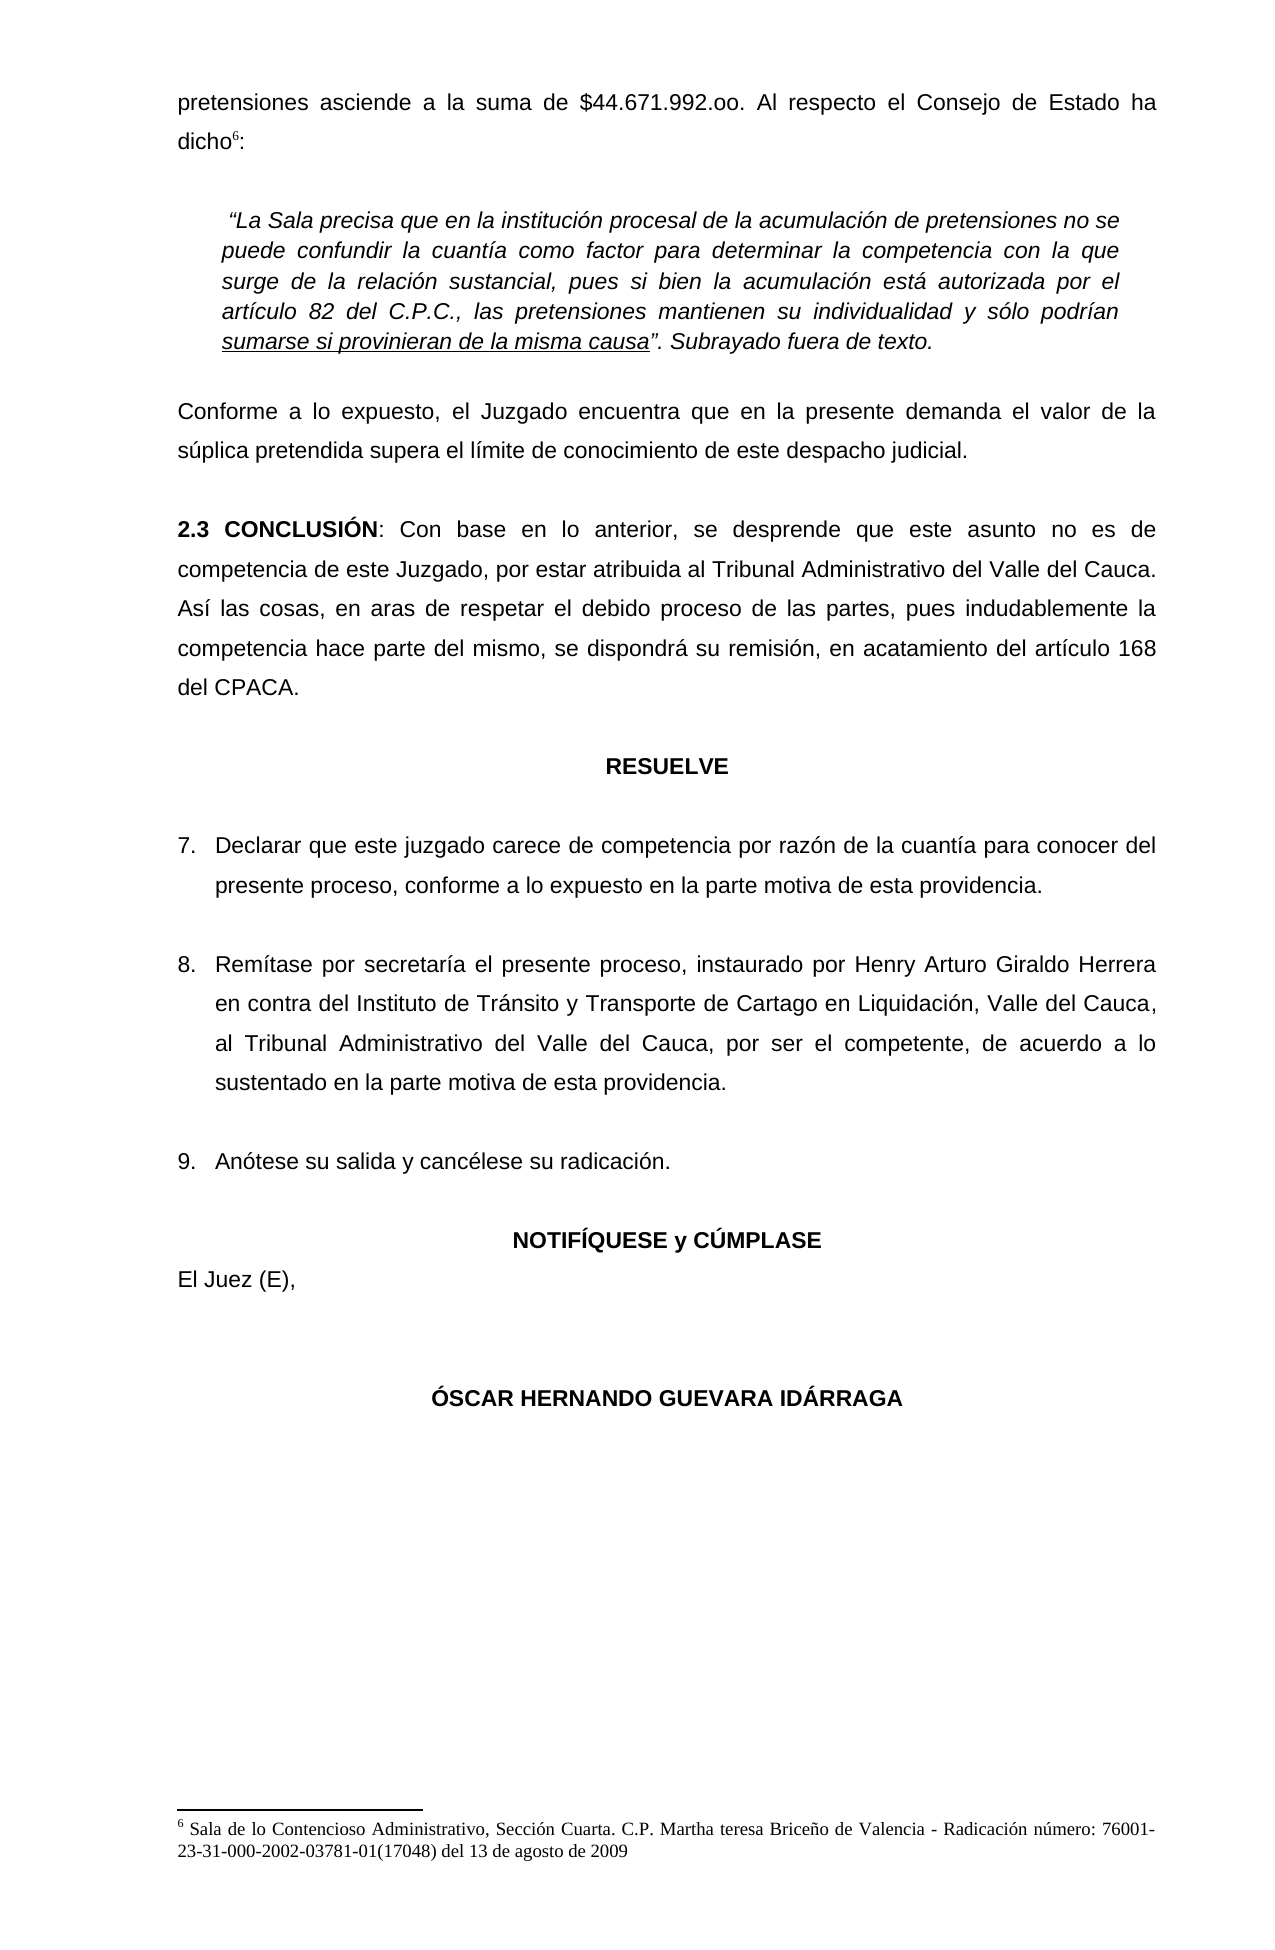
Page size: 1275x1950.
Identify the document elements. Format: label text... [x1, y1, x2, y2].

text RESUELVE [177, 753, 1157, 779]
text 2.3 CONCLUSIÓN: Con base en lo anterior, se desprende que este asunto no es de competencia de este Juzgado, por estar atribuida al Tribunal Administrativo del Valle del Cauca. Así las cosas, en aras de respetar el debido proceso de las partes, pues indudablemente la competencia hace parte del mismo, se dispondrá su remisión, en acatamiento del artículo 168 del CPACA. [177, 516, 1157, 701]
text Conforme a lo expuesto, el Juzgado encuentra que en la presente demanda el valor de la súplica pretendida supera el límite de conocimiento de este despacho judicial. [177, 398, 1157, 464]
text ÓSCAR HERNANDO GUEVARA IDÁRRAGA [177, 1385, 1157, 1411]
list Declarar que este juzgado carece de competencia por razón de la cuantía para conocer del presente proceso, conforme a lo expuesto en la parte motiva de esta providencia. [177, 832, 1157, 898]
text NOTIFÍQUESE y CÚMPLASE [177, 1227, 1157, 1253]
text El Juez (E), [177, 1266, 1157, 1293]
text “La Sala precisa que en la institución procesal de la acumulación de pretensiones no se puede confundir la cuantía como factor para determinar la competencia con la que surge de la relación sustancial, pues si bien la acumulación está autorizada por el artículo 82 del C.P.C., las pretensiones mantienen su individualidad y sólo podrían sumarse si provinieran de la misma causa”. Subrayado fuera de texto. [222, 207, 1122, 354]
list Anótese su salida y cancélese su radicación. [177, 1148, 1157, 1174]
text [177, 89, 1157, 154]
list Remítase por secretaría el presente proceso, instaurado por Henry Arturo Giraldo Herrera en contra del Instituto de Tránsito y Transporte de Cartago en Liquidación, Valle del Cauca, al Tribunal Administrativo del Valle del Cauca, por ser el competente, de acuerdo a lo sustentado en la parte motiva de esta providencia. [177, 951, 1157, 1095]
